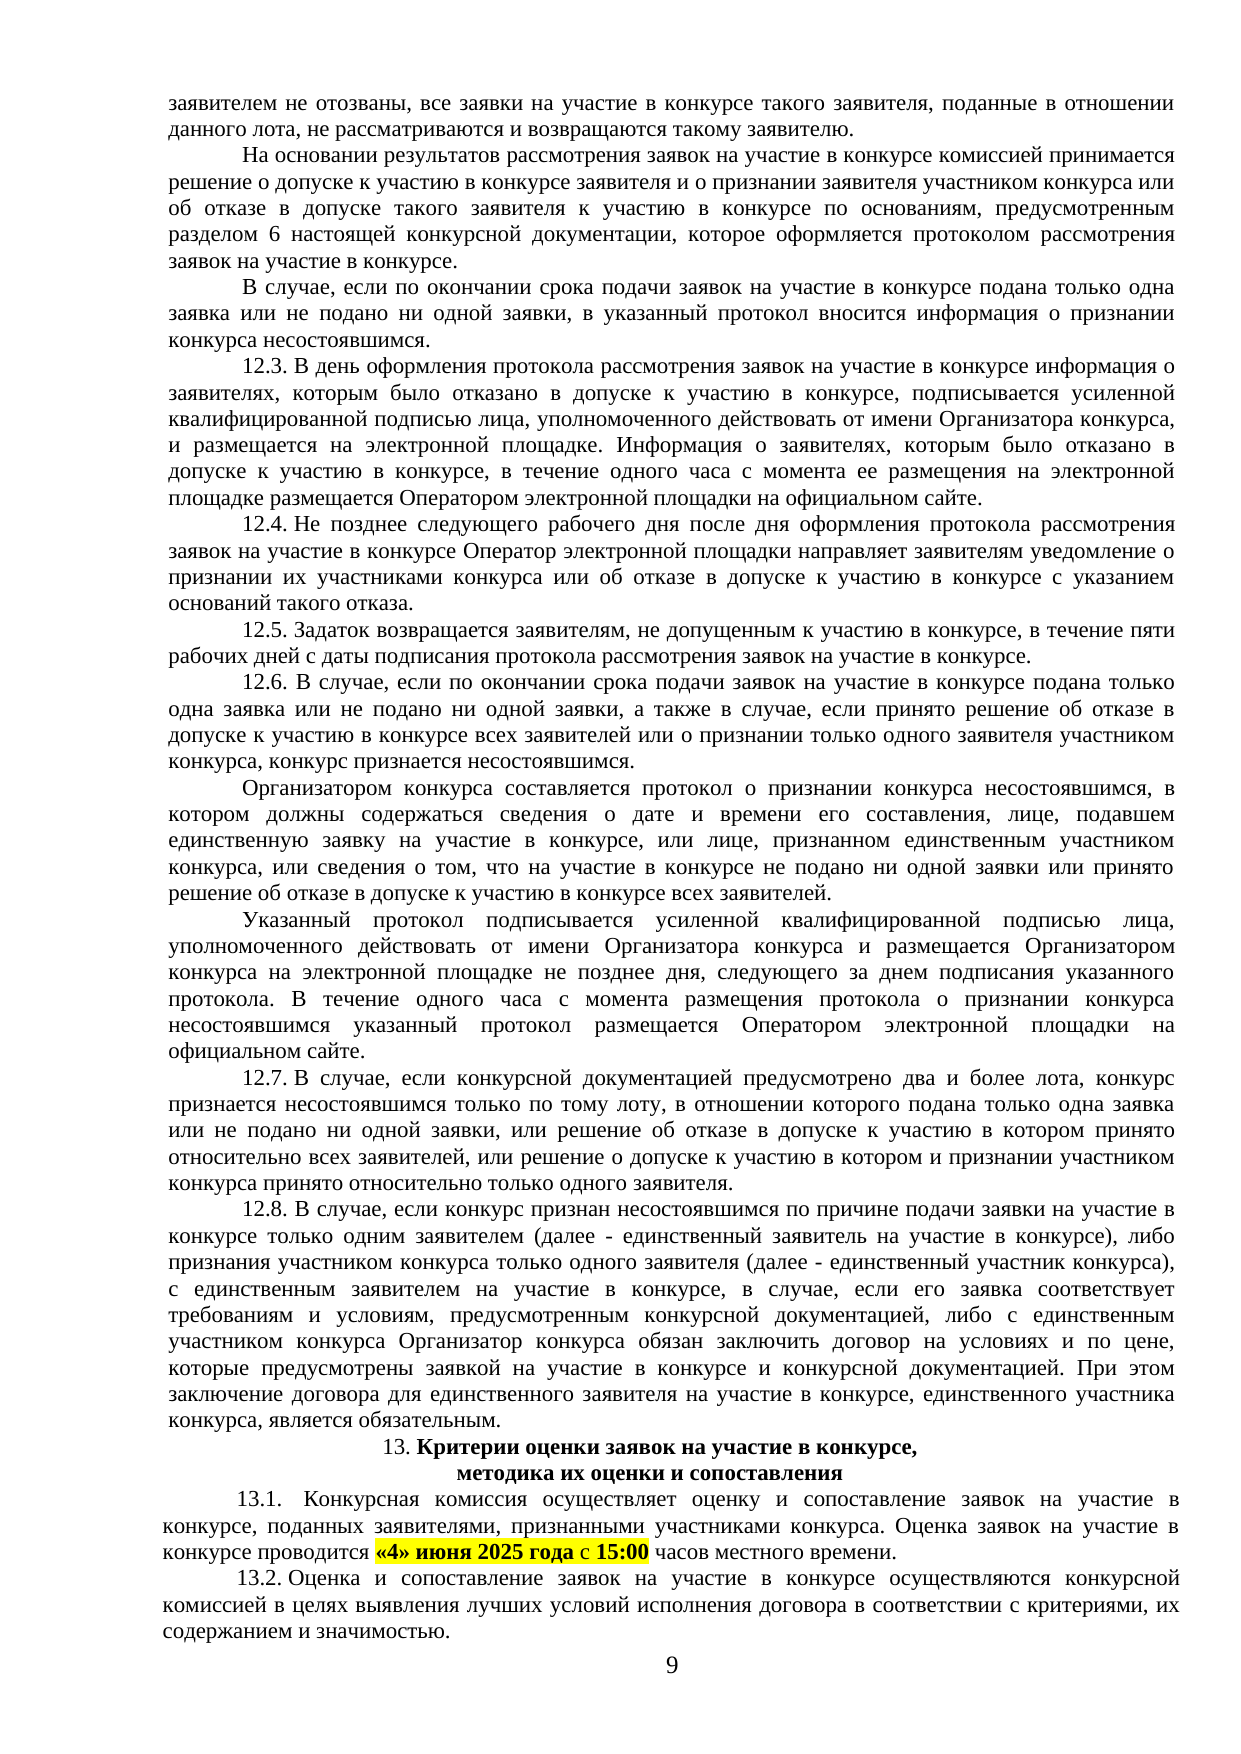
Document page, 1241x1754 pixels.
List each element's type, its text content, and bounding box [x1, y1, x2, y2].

text 12.5. Задаток возвращается заявителям, не допущенным к участию в конкурсе, в течение пяти рабочих дней с даты подписания протокола рассмотрения заявок на участие в конкурсе. [168, 616, 1176, 668]
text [168, 89, 1176, 141]
text методика их оценки и сопоставления [118, 1459, 1181, 1485]
text Указанный протокол подписывается усиленной квалифицированной подписью лица, уполномоченного действовать от имени Организатора конкурса и размещается Организатором конкурса на электронной площадке не позднее дня, следующего за днем подписания указанного протокола. В течение одного часа с момента размещения протокола о признании конкурса несостоявшимся указанный протокол размещается Оператором электронной площадки на официальном сайте. [168, 906, 1176, 1064]
text 12.7. В случае, если конкурсной документацией предусмотрено два и более лота, конкурс признается несостоявшимся только по тому лоту, в отношении которого подана только одна заявка или не подано ни одной заявки, или решение об отказе в допуске к участию в котором принято относительно всех заявителей, или решение о допуске к участию в котором и признании участником конкурса принято относительно только одного заявителя. [168, 1064, 1176, 1196]
text На основании результатов рассмотрения заявок на участие в конкурсе комиссией принимается решение о допуске к участию в конкурсе заявителя и о признании заявителя участником конкурса или об отказе в допуске такого заявителя к участию в конкурсе по основаниям, предусмотренным разделом 6 настоящей конкурсной документации, которое оформляется протоколом рассмотрения заявок на участие в конкурсе. [168, 141, 1176, 273]
text 12.6. В случае, если по окончании срока подачи заявок на участие в конкурсе подана только одна заявка или не подано ни одной заявки, а также в случае, если принято решение об отказе в допуске к участию в конкурсе всех заявителей или о признании только одного заявителя участником конкурса, конкурс признается несостоявшимся. [168, 668, 1176, 774]
text 12.3. В день оформления протокола рассмотрения заявок на участие в конкурсе информация о заявителях, которым было отказано в допуске к участию в конкурсе, подписывается усиленной квалифицированной подписью лица, уполномоченного действовать от имени Организатора конкурса, и размещается на электронной площадке. Информация о заявителях, которым было отказано в допуске к участию в конкурсе, в течение одного часа с момента ее размещения на электронной площадке размещается Оператором электронной площадки на официальном сайте. [168, 352, 1176, 510]
list 13.1. Конкурсная комиссия осуществляет оценку и сопоставление заявок на участие в конкурсе, поданных заявителями, признанными участниками конкурса. Оценка заявок на участие в конкурсе проводится «4» июня 2025 года с 15:00 часов местного времени. [162, 1485, 1181, 1564]
text 12.8. В случае, если конкурс признан несостоявшимся по причине подачи заявки на участие в конкурсе только одним заявителем (далее - единственный заявитель на участие в конкурсе), либо признания участником конкурса только одного заявителя (далее - единственный участник конкурса), с единственным заявителем на участие в конкурсе, в случае, если его заявка соответствует требованиям и условиям, предусмотренным конкурсной документацией, либо с единственным участником конкурса Организатор конкурса обязан заключить договор на условиях и по цене, которые предусмотрены заявкой на участие в конкурсе и конкурсной документацией. При этом заключение договора для единственного заявителя на участие в конкурсе, единственного участника конкурса, является обязательным. [168, 1196, 1176, 1433]
text 12.4. Не позднее следующего рабочего дня после дня оформления протокола рассмотрения заявок на участие в конкурсе Оператор электронной площадки направляет заявителям уведомление о признании их участниками конкурса или об отказе в допуске к участию в конкурсе с указанием оснований такого отказа. [168, 510, 1176, 616]
list 13.2. Оценка и сопоставление заявок на участие в конкурсе осуществляются конкурсной комиссией в целях выявления лучших условий исполнения договора в соответствии с критериями, их содержанием и значимостью. [162, 1564, 1181, 1643]
text 13. Критерии оценки заявок на участие в конкурсе, [118, 1433, 1181, 1459]
text Организатором конкурса составляется протокол о признании конкурса несостоявшимся, в котором должны содержаться сведения о дате и времени его составления, лице, подавшем единственную заявку на участие в конкурсе, или лице, признанном единственным участником конкурса, или сведения о том, что на участие в конкурсе не подано ни одной заявки или принято решение об отказе в допуске к участию в конкурсе всех заявителей. [168, 774, 1176, 906]
text В случае, если по окончании срока подачи заявок на участие в конкурсе подана только одна заявка или не подано ни одной заявки, в указанный протокол вносится информация о признании конкурса несостоявшимся. [168, 273, 1176, 352]
